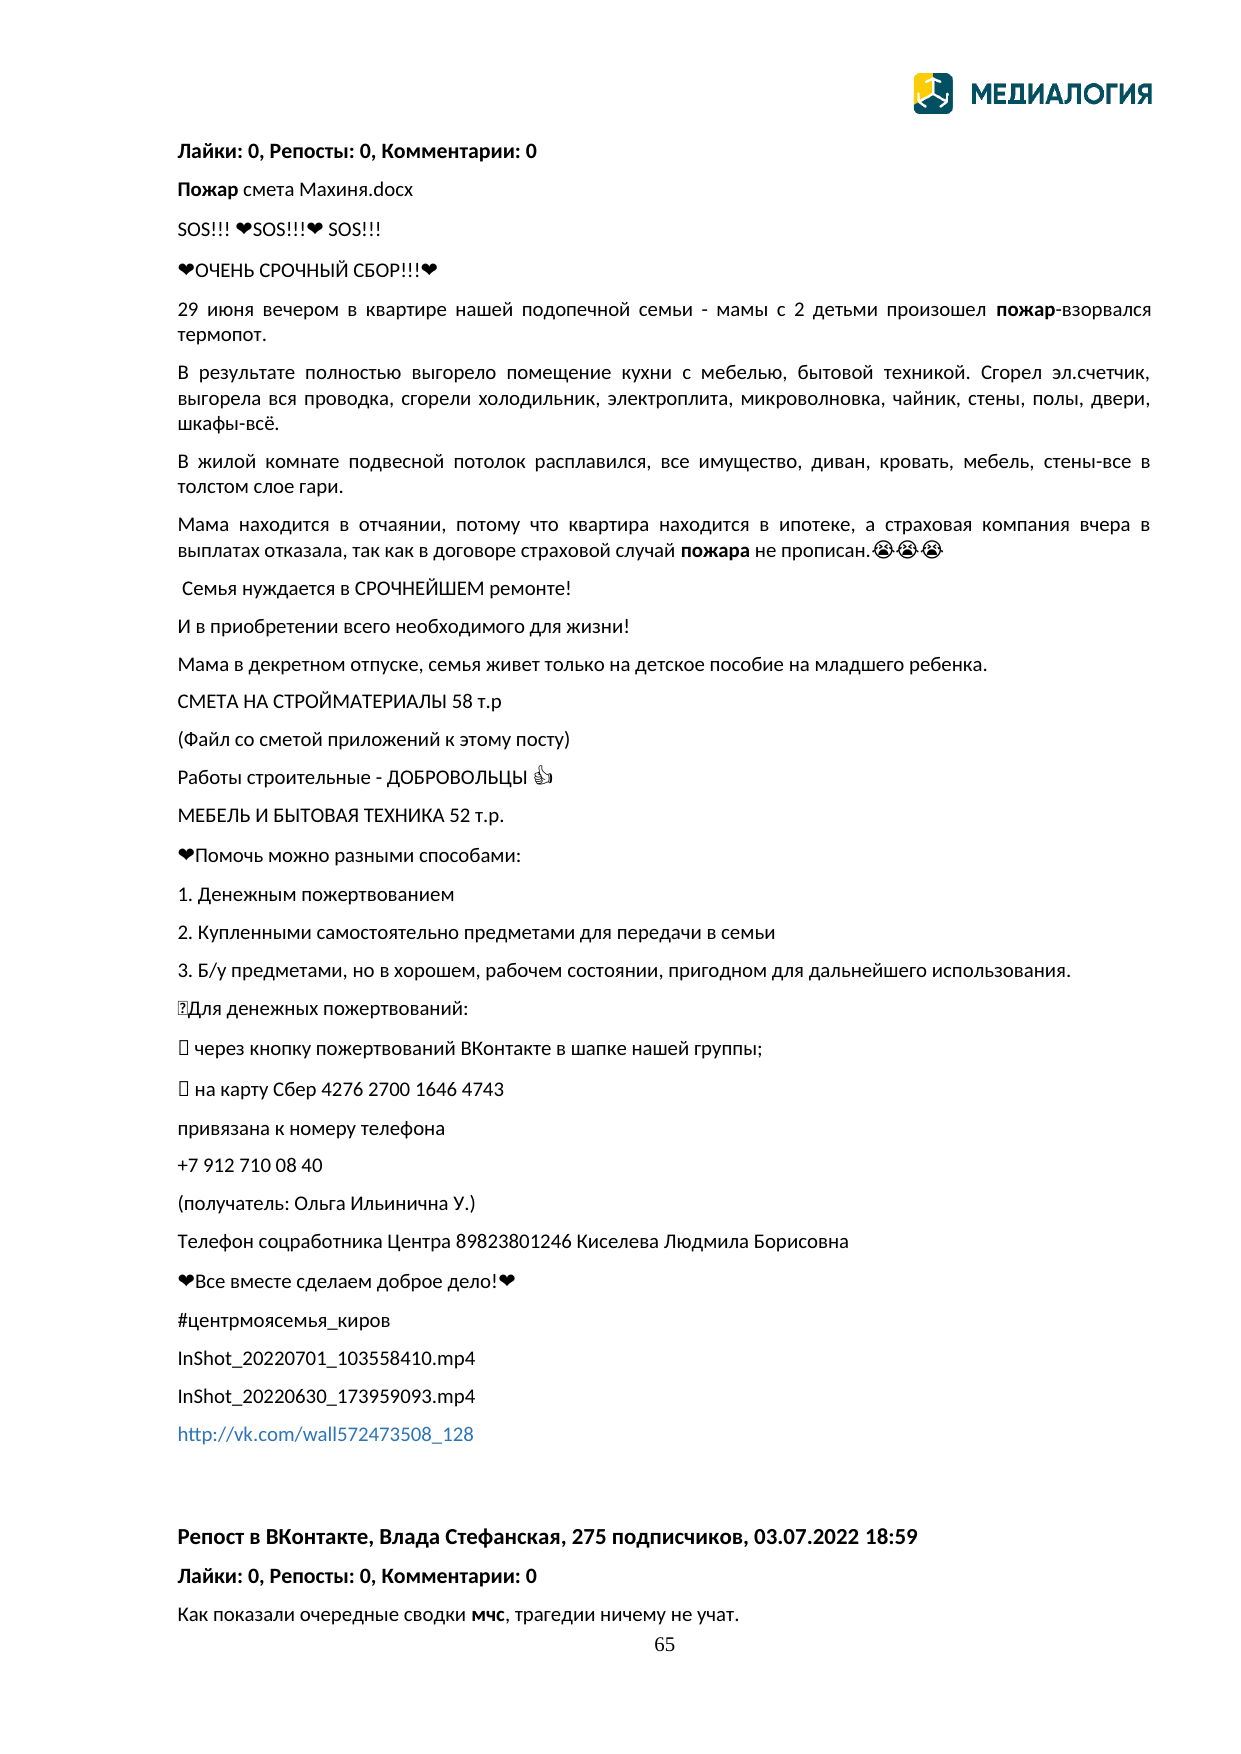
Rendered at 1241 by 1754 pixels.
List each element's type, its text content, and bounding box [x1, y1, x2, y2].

text Мама в декретном отпуске, семья живет только на детское пособие на младшего ребенка. [177, 651, 1152, 676]
text 3. Б/у предметами, но в хорошем, рабочем состоянии, пригодном для дальнейшего использования. [177, 957, 1152, 982]
text Репост в ВКонтакте, Влада Стефанская, 275 подписчиков, 03.07.2022 18:59 [177, 1522, 1152, 1550]
text +7 912 710 08 40 [177, 1153, 1152, 1178]
text http://vk.com/wall572473508_128 [177, 1421, 1152, 1447]
text SOS!!! ❤SOS!!!❤ SOS!!! [177, 214, 1152, 243]
text #центрмоясемья_киров [177, 1307, 1152, 1333]
picture [913, 73, 1152, 114]
text Лайки: 0, Репосты: 0, Комментарии: 0 [177, 137, 1152, 164]
text InShot_20220630_173959093.mp4 [177, 1383, 1152, 1409]
text МЕБЕЛЬ И БЫТОВАЯ ТЕХНИКА 52 т.р. [177, 802, 1152, 828]
text ❤ОЧЕНЬ СРОЧНЫЙ СБОР!!!❤ [177, 255, 1152, 284]
text ❤Все вместе сделаем доброе дело!❤ [177, 1266, 1152, 1295]
text 2. Купленными самостоятельно предметами для передачи в семьи [177, 919, 1152, 944]
text И в приобретении всего необходимого для жизни! [177, 613, 1152, 638]
text Работы строительные - ДОБРОВОЛЬЦЫ 👍 [177, 764, 1152, 790]
text Телефон соцработника Центра 89823801246 Киселева Людмила Борисовна [177, 1228, 1152, 1254]
text (получатель: Ольга Ильинична У.) [177, 1191, 1152, 1216]
text 1. Денежным пожертвованием [177, 881, 1152, 907]
text 👩‍👦‍👦💥 Семья нуждается в СРОЧНЕЙШЕМ ремонте! [177, 575, 1152, 600]
text 29 июня вечером в квартире нашей подопечной семьи - мамы с 2 детьми произошел пожар-взорвался термопот. [177, 296, 1152, 347]
text В результате полностью выгорело помещение кухни с мебелью, бытовой техникой. Сгорел эл.счетчик, выгорела вся проводка, сгорели холодильник, электроплита, микроволновка, чайник, стены, полы, двери, шкафы-всё. [177, 359, 1152, 436]
text привязана к номеру телефона [177, 1115, 1152, 1140]
text 🙏Для денежных пожертвований: [177, 995, 1152, 1020]
text СМЕТА НА СТРОЙМАТЕРИАЛЫ 58 т.р [177, 689, 1152, 714]
text InShot_20220701_103558410.mp4 [177, 1345, 1152, 1371]
text ✅ через кнопку пожертвований ВКонтакте в шапке нашей группы; [177, 1033, 1152, 1061]
text (Файл со сметой приложений к этому посту) [177, 727, 1152, 752]
text Мама находится в отчаянии, потому что квартира находится в ипотеке, а страховая компания вчера в выплатах отказала, так как в договоре страховой случай пожара не прописан.😭😭😭 [177, 512, 1152, 562]
text Лайки: 0, Репосты: 0, Комментарии: 0 [177, 1562, 1152, 1589]
text В жилой комнате подвесной потолок расплавился, все имущество, диван, кровать, мебель, стены-все в толстом слое гари. [177, 448, 1152, 499]
text Пожар смета Махиня.docx [177, 176, 1152, 202]
text Как показали очередные сводки мчс, трагедии ничему не учат. [177, 1602, 1152, 1627]
text ❤Помочь можно разными способами: [177, 840, 1152, 869]
text ✅ на карту Сбер 4276 2700 1646 4743 [177, 1074, 1152, 1102]
